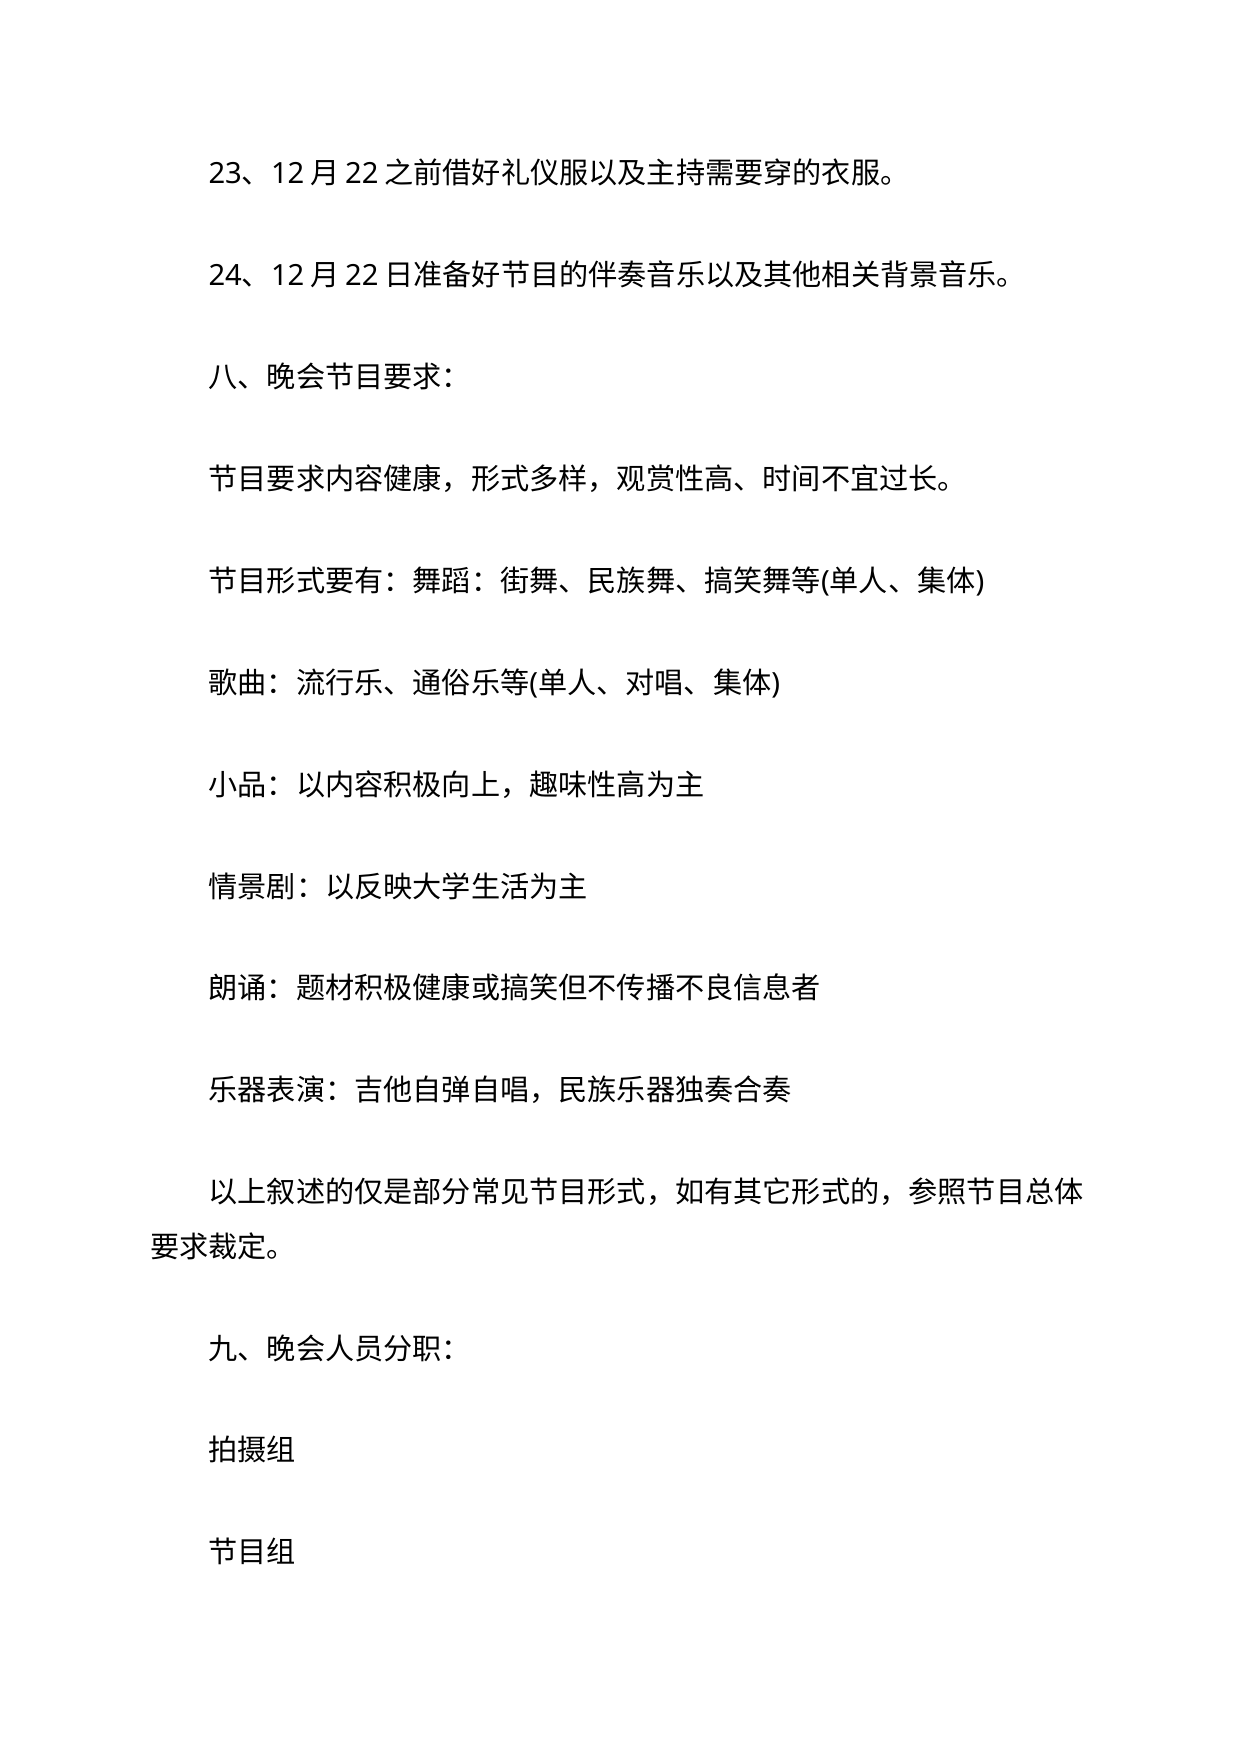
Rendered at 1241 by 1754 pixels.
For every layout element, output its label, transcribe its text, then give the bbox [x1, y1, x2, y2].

text 小品：以内容积极向上，趣味性高为主 [150, 761, 1090, 804]
text 情景剧：以反映大学生活为主 [150, 863, 1090, 906]
text 朗诵：题材积极健康或搞笑但不传播不良信息者 [150, 965, 1090, 1007]
text 以上叙述的仅是部分常见节目形式，如有其它形式的，参照节目总体要求裁定。 [150, 1168, 1090, 1266]
text 九、晚会人员分职： [150, 1325, 1090, 1367]
text 23、12月22之前借好礼仪服以及主持需要穿的衣服。 [150, 150, 1090, 192]
text 节目组 [150, 1529, 1090, 1571]
text 乐器表演：吉他自弹自唱，民族乐器独奏合奏 [150, 1067, 1090, 1109]
text 节目要求内容健康，形式多样，观赏性高、时间不宜过长。 [150, 456, 1090, 498]
text 拍摄组 [150, 1427, 1090, 1469]
text 歌曲：流行乐、通俗乐等(单人、对唱、集体) [150, 659, 1090, 702]
text 节目形式要有：舞蹈：街舞、民族舞、搞笑舞等(单人、集体) [150, 557, 1090, 600]
text 八、晚会节目要求： [150, 354, 1090, 396]
text 24、12月22日准备好节目的伴奏音乐以及其他相关背景音乐。 [150, 252, 1090, 294]
